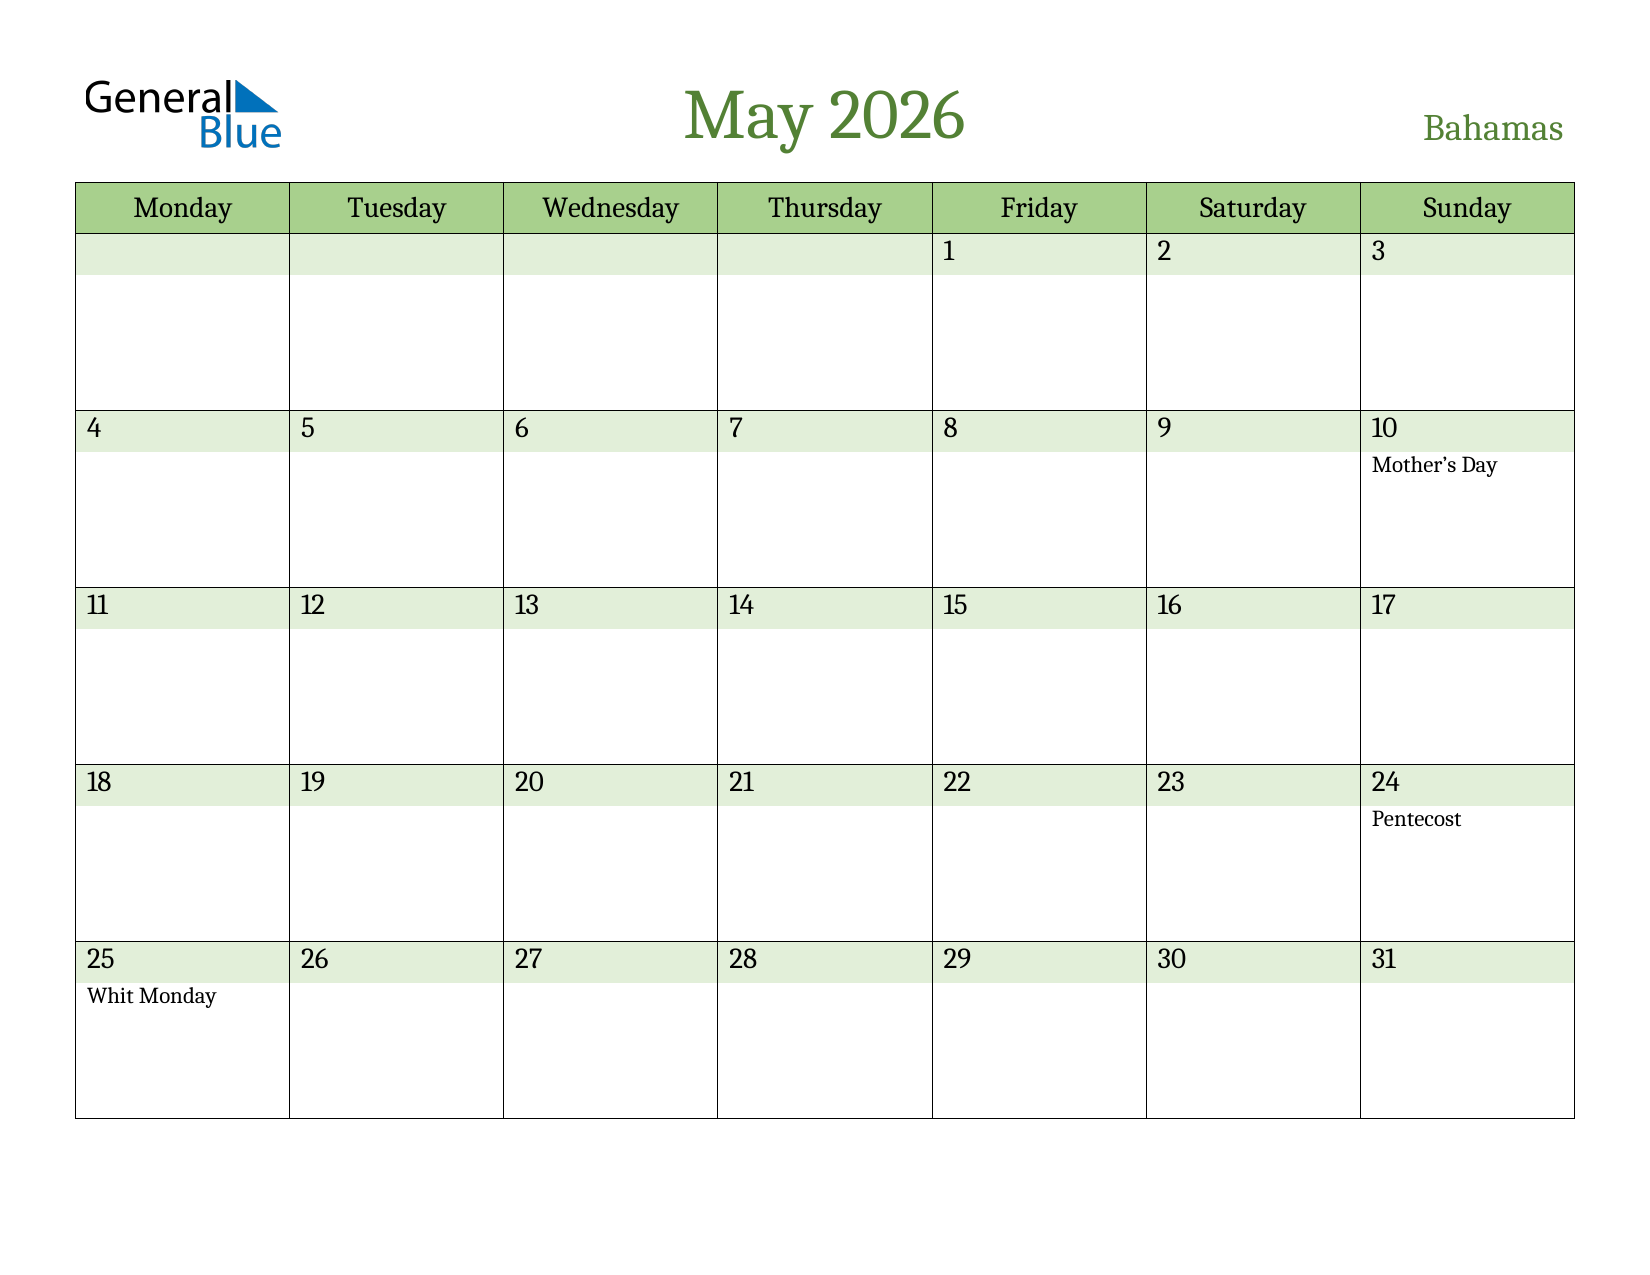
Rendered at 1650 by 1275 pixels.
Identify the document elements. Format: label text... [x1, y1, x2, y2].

table_cell [718, 275, 932, 410]
table_header May 2026 [504, 75, 1146, 182]
table_cell 15 [933, 588, 1146, 629]
table_cell [718, 983, 932, 1118]
table_cell [1147, 629, 1360, 764]
table_cell 14 [718, 588, 932, 629]
table_cell 10 [1361, 411, 1574, 452]
table_header [76, 75, 503, 182]
table_cell 27 [504, 942, 717, 983]
table_cell 7 [718, 411, 932, 452]
table_cell Wednesday [504, 183, 717, 233]
table_cell [1147, 983, 1360, 1118]
table_cell 19 [290, 765, 503, 806]
table_cell [504, 234, 717, 275]
table_cell Friday [933, 183, 1146, 233]
table_cell [1361, 275, 1574, 410]
table_cell [76, 275, 289, 410]
table_cell 24 [1361, 765, 1574, 806]
table_cell [1147, 806, 1360, 941]
table_cell 21 [718, 765, 932, 806]
table_cell 25 [76, 942, 289, 983]
table_cell 5 [290, 411, 503, 452]
table_cell [1147, 275, 1360, 410]
table_cell 30 [1147, 942, 1360, 983]
table_cell [504, 983, 717, 1118]
table_cell Mother’s Day [1361, 452, 1574, 587]
table_cell [290, 452, 503, 587]
table_cell Sunday [1361, 183, 1574, 233]
table_cell [290, 629, 503, 764]
table_cell Whit Monday [76, 983, 289, 1118]
table_cell 16 [1147, 588, 1360, 629]
table_cell [76, 452, 289, 587]
table_cell [718, 806, 932, 941]
table_cell [504, 806, 717, 941]
picture [86, 80, 281, 148]
table_cell [76, 629, 289, 764]
table_cell [933, 806, 1146, 941]
table_cell 1 [933, 234, 1146, 275]
table_cell 2 [1147, 234, 1360, 275]
table_cell Tuesday [290, 183, 503, 233]
table_cell [504, 629, 717, 764]
table_cell 29 [933, 942, 1146, 983]
table_cell [76, 806, 289, 941]
table_cell 12 [290, 588, 503, 629]
table_cell [504, 275, 717, 410]
table_cell 6 [504, 411, 717, 452]
table_cell [718, 452, 932, 587]
table_header Bahamas [1146, 75, 1574, 182]
table_cell [1147, 452, 1360, 587]
table_cell 23 [1147, 765, 1360, 806]
table_cell [290, 983, 503, 1118]
table_cell [718, 629, 932, 764]
table_cell 13 [504, 588, 717, 629]
table_cell [290, 806, 503, 941]
table_cell [504, 452, 717, 587]
table_cell 17 [1361, 588, 1574, 629]
table_cell Monday [76, 183, 289, 233]
table_cell 9 [1147, 411, 1360, 452]
table_cell 22 [933, 765, 1146, 806]
table_cell Saturday [1147, 183, 1360, 233]
table_cell 18 [76, 765, 289, 806]
table_cell Pentecost [1361, 806, 1574, 941]
table_cell 26 [290, 942, 503, 983]
table_cell 4 [76, 411, 289, 452]
table_cell [933, 452, 1146, 587]
table_cell [76, 234, 289, 275]
table_cell 3 [1361, 234, 1574, 275]
table_cell 8 [933, 411, 1146, 452]
table_cell [1361, 983, 1574, 1118]
table_cell [933, 983, 1146, 1118]
table_cell 31 [1361, 942, 1574, 983]
table_cell 20 [504, 765, 717, 806]
table_cell [290, 275, 503, 410]
table_cell [290, 234, 503, 275]
table_cell 28 [718, 942, 932, 983]
table_cell [933, 275, 1146, 410]
table_cell 11 [76, 588, 289, 629]
table_cell [1361, 629, 1574, 764]
table_cell [933, 629, 1146, 764]
table_cell [718, 234, 932, 275]
table_cell Thursday [718, 183, 932, 233]
